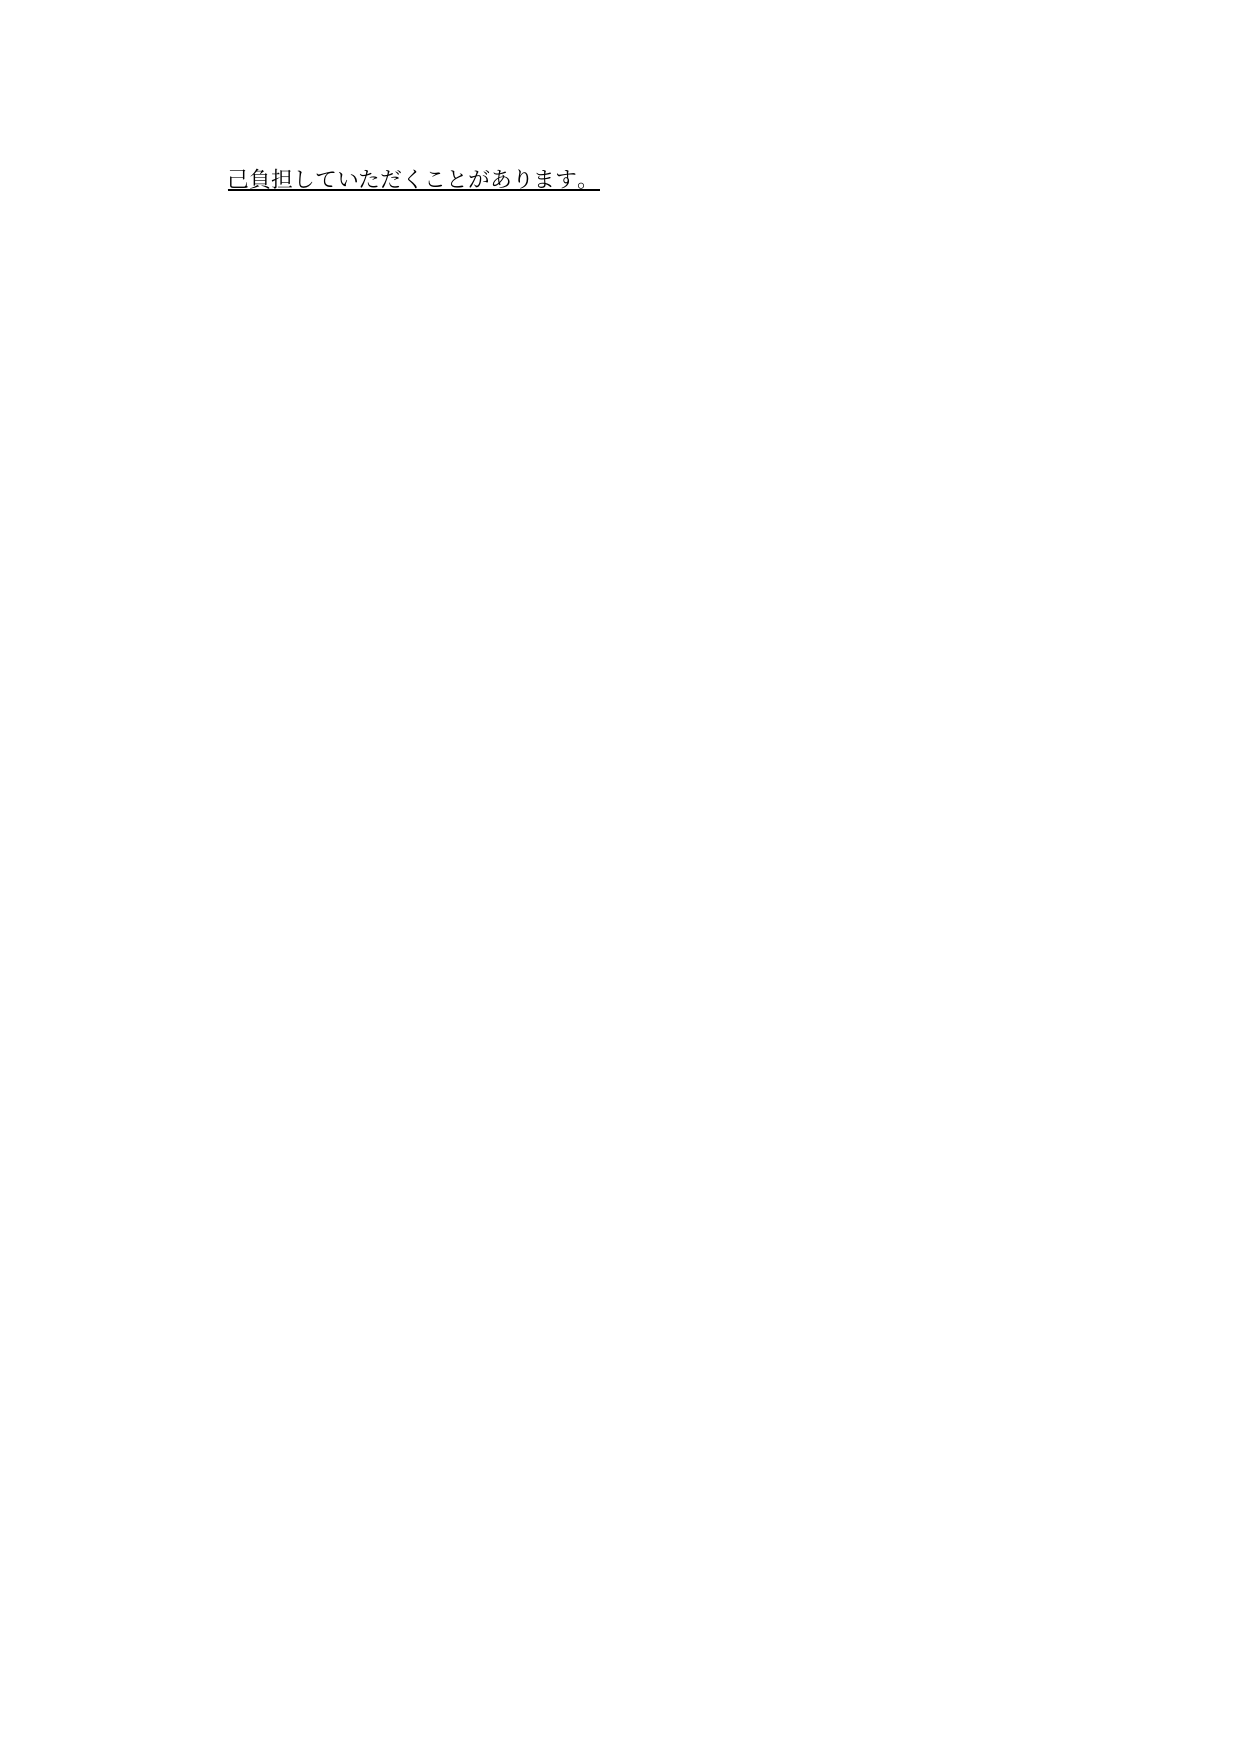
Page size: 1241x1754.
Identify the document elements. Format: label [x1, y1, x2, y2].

text [206, 162, 1108, 194]
